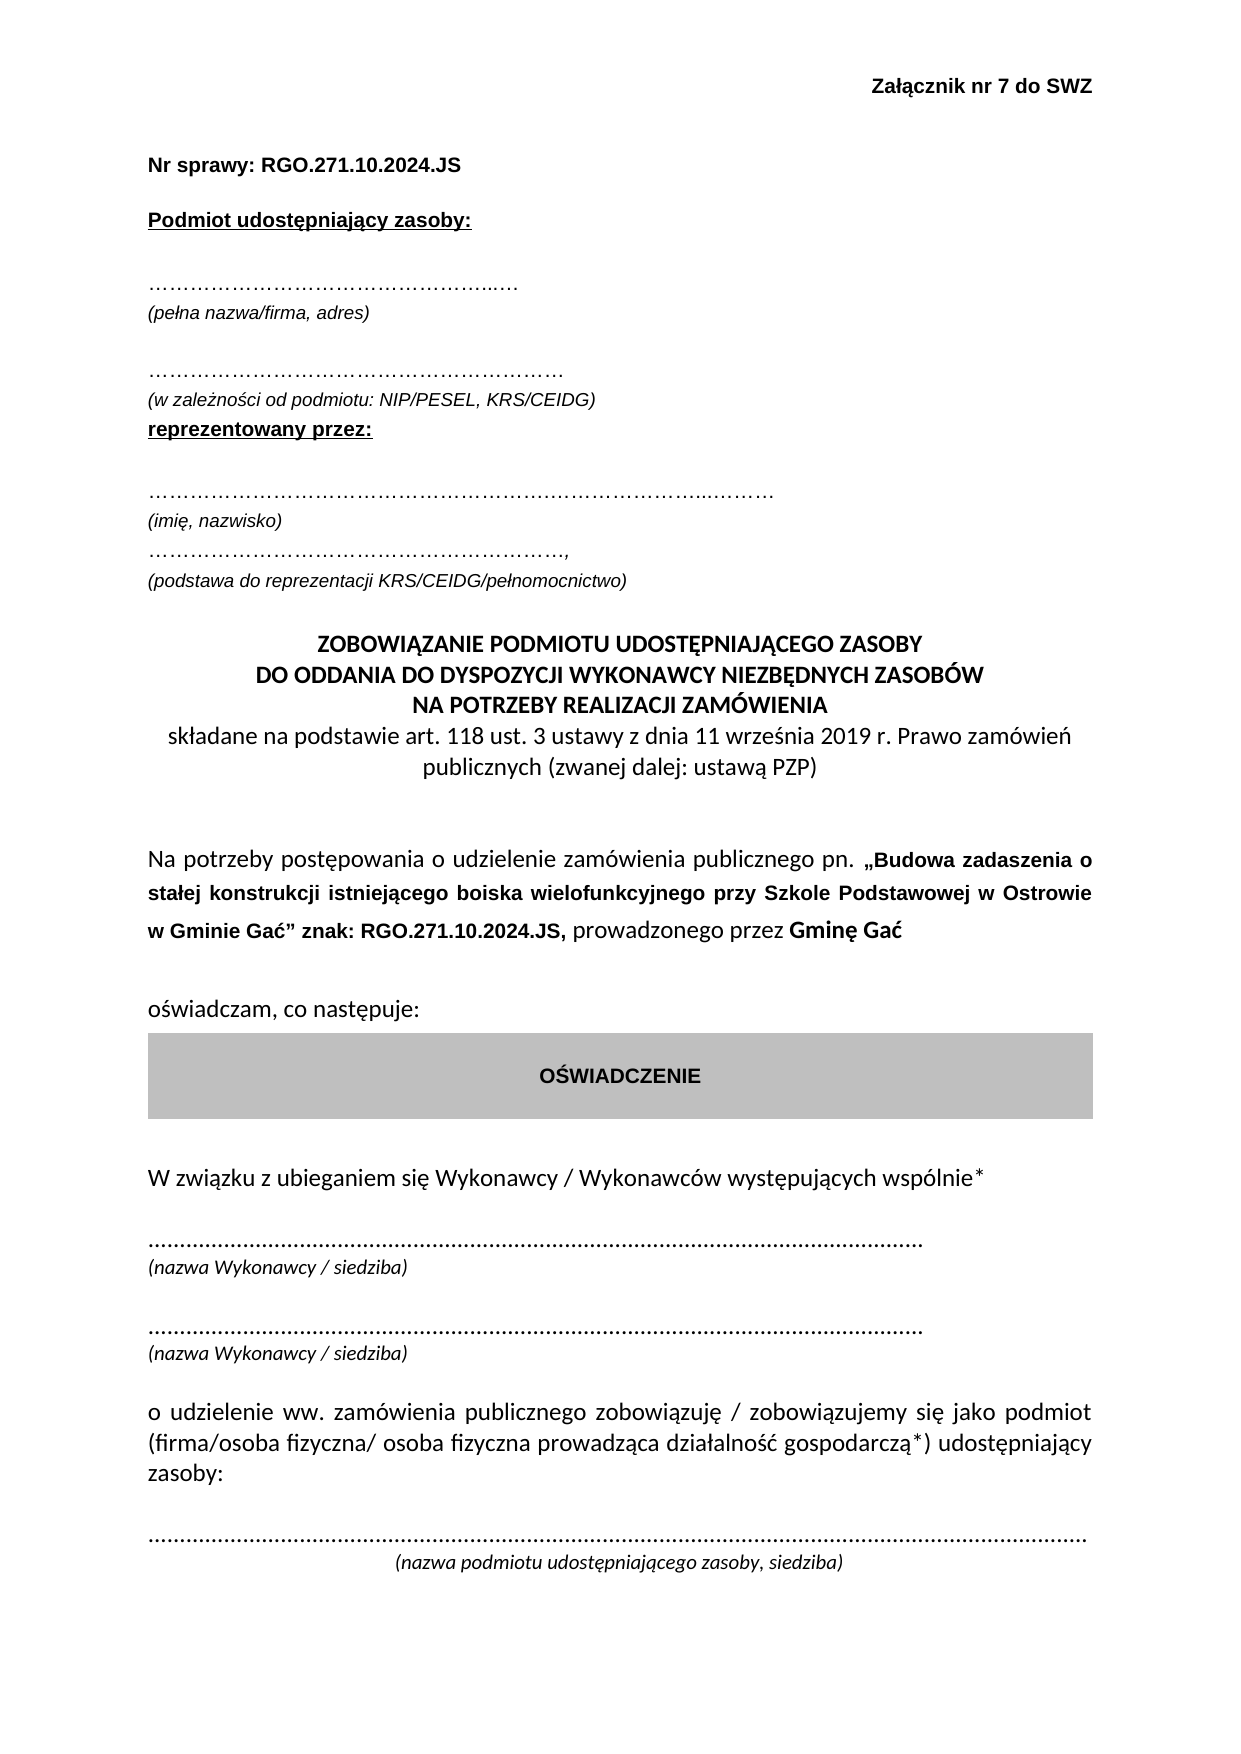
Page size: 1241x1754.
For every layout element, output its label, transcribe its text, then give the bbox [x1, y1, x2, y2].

text ........................................................................................................................... (nazwa Wykonawcy / siedziba) [148, 1310, 1093, 1366]
text ZOBOWIĄZANIE PODMIOTU UDOSTĘPNIAJĄCEGO ZASOBY [148, 628, 1093, 659]
text ………………………………………………….…………………...……… [148, 448, 1093, 503]
text (imię, nazwisko) [148, 510, 1093, 532]
text (nazwa podmiotu udostępniającego zasoby, siedziba) [148, 1549, 1093, 1574]
text (w zależności od podmiotu: NIP/PESEL, KRS/CEIDG) [148, 389, 1093, 410]
text …………………………………………………… [148, 358, 1093, 382]
text składane na podstawie art. 118 ust. 3 ustawy z dnia 11 września 2019 r. Prawo zamówień publicznych (zwanej dalej: ustawą PZP) [148, 720, 1093, 781]
text ..................................................................................................................................................... [148, 1518, 1093, 1549]
text Nr sprawy: RGO.271.10.2024.JS [148, 153, 1093, 177]
text OŚWIADCZENIE [148, 1064, 1093, 1088]
text Podmiot udostępniający zasoby: [148, 208, 1093, 232]
text ........................................................................................................................... (nazwa Wykonawcy / siedziba) [148, 1223, 1093, 1279]
text (pełna nazwa/firma, adres) [148, 302, 1093, 323]
text W związku z ubieganiem się Wykonawcy / Wykonawców występujących wspólnie* [148, 1162, 1093, 1193]
text o udzielenie ww. zamówienia publicznego zobowiązuję / zobowiązujemy się jako podmiot (firma/osoba fizyczna/ osoba fizyczna prowadząca działalność gospodarczą*) udostępniający zasoby: [148, 1396, 1093, 1488]
text …………………………………………...… [148, 270, 1093, 294]
text reprezentowany przez: [148, 417, 1093, 441]
text ……………………………………………………, [148, 538, 1093, 562]
text Na potrzeby postępowania o udzielenie zamówienia publicznego pn. „Budowa zadaszenia o stałej konstrukcji istniejącego boiska wielofunkcyjnego przy Szkole Podstawowej w Ostrowie w Gminie Gać” znak: RGO.271.10.2024.JS, prowadzonego przez Gminę Gać [148, 843, 1093, 945]
text (podstawa do reprezentacji KRS/CEIDG/pełnomocnictwo) [148, 569, 1093, 591]
text DO ODDANIA DO DYSPOZYCJI WYKONAWCY NIEZBĘDNYCH ZASOBÓW [148, 659, 1093, 689]
text NA POTRZEBY REALIZACJI ZAMÓWIENIA [148, 689, 1093, 720]
text oświadczam, co następuje: [148, 993, 1093, 1024]
